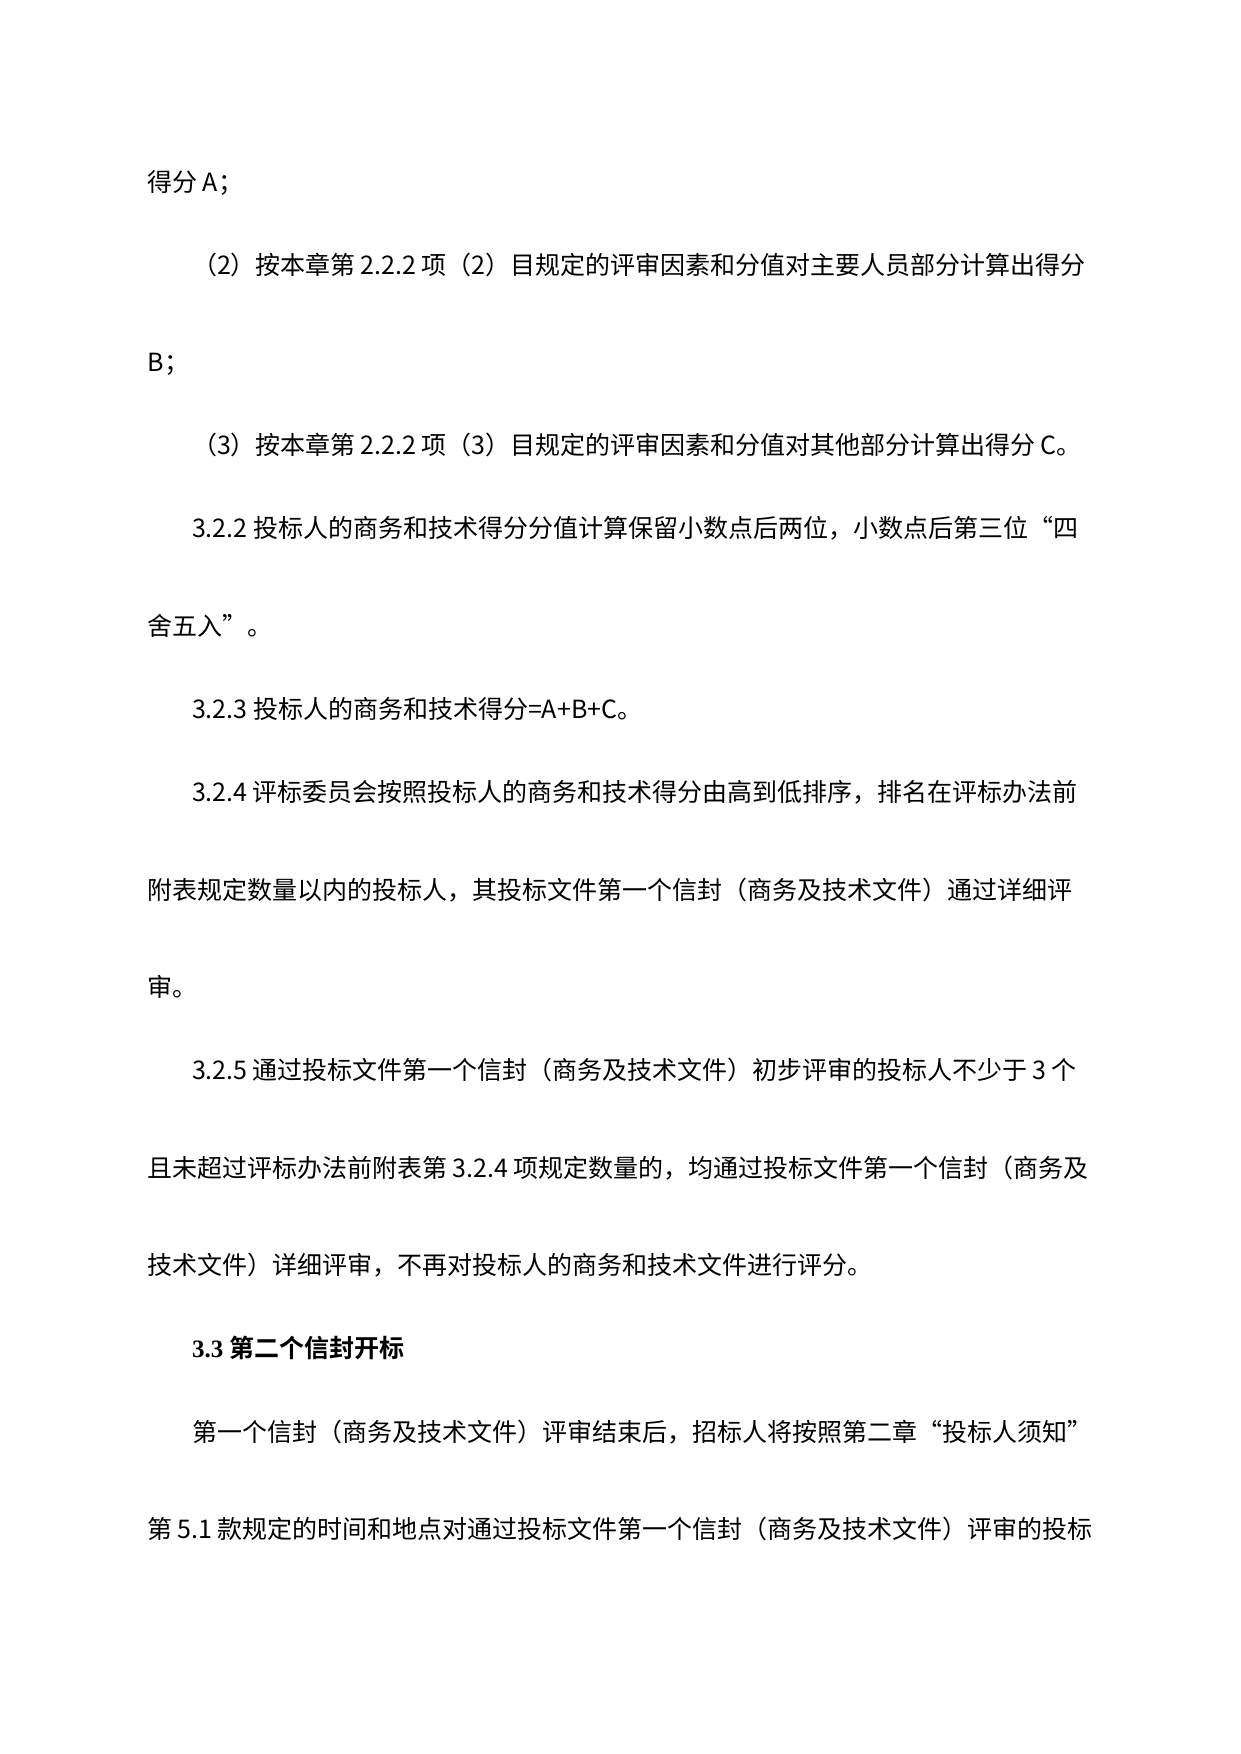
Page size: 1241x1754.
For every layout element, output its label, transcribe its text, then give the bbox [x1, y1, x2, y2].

text （3）按本章第2.2.2项（3）目规定的评审因素和分值对其他部分计算出得分C。 [148, 411, 1093, 476]
text 3.2.2 投标人的商务和技术得分分值计算保留小数点后两位，小数点后第三位“四舍五入”。 [148, 494, 1093, 657]
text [148, 1398, 1093, 1560]
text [148, 148, 1093, 213]
text 3.2.4评标委员会按照投标人的商务和技术得分由高到低排序，排名在评标办法前附表规定数量以内的投标人，其投标文件第一个信封（商务及技术文件）通过详细评审。 [148, 758, 1093, 1018]
text （2）按本章第2.2.2项（2）目规定的评审因素和分值对主要人员部分计算出得分B； [148, 231, 1093, 393]
text 3.2.3 投标人的商务和技术得分=A+B+C。 [148, 675, 1093, 740]
list 3.3 第二个信封开标 [192, 1314, 1093, 1379]
text 3.2.5通过投标文件第一个信封（商务及技术文件）初步评审的投标人不少于3个且未超过评标办法前附表第3.2.4项规定数量的，均通过投标文件第一个信封（商务及技术文件）详细评审，不再对投标人的商务和技术文件进行评分。 [148, 1036, 1093, 1296]
